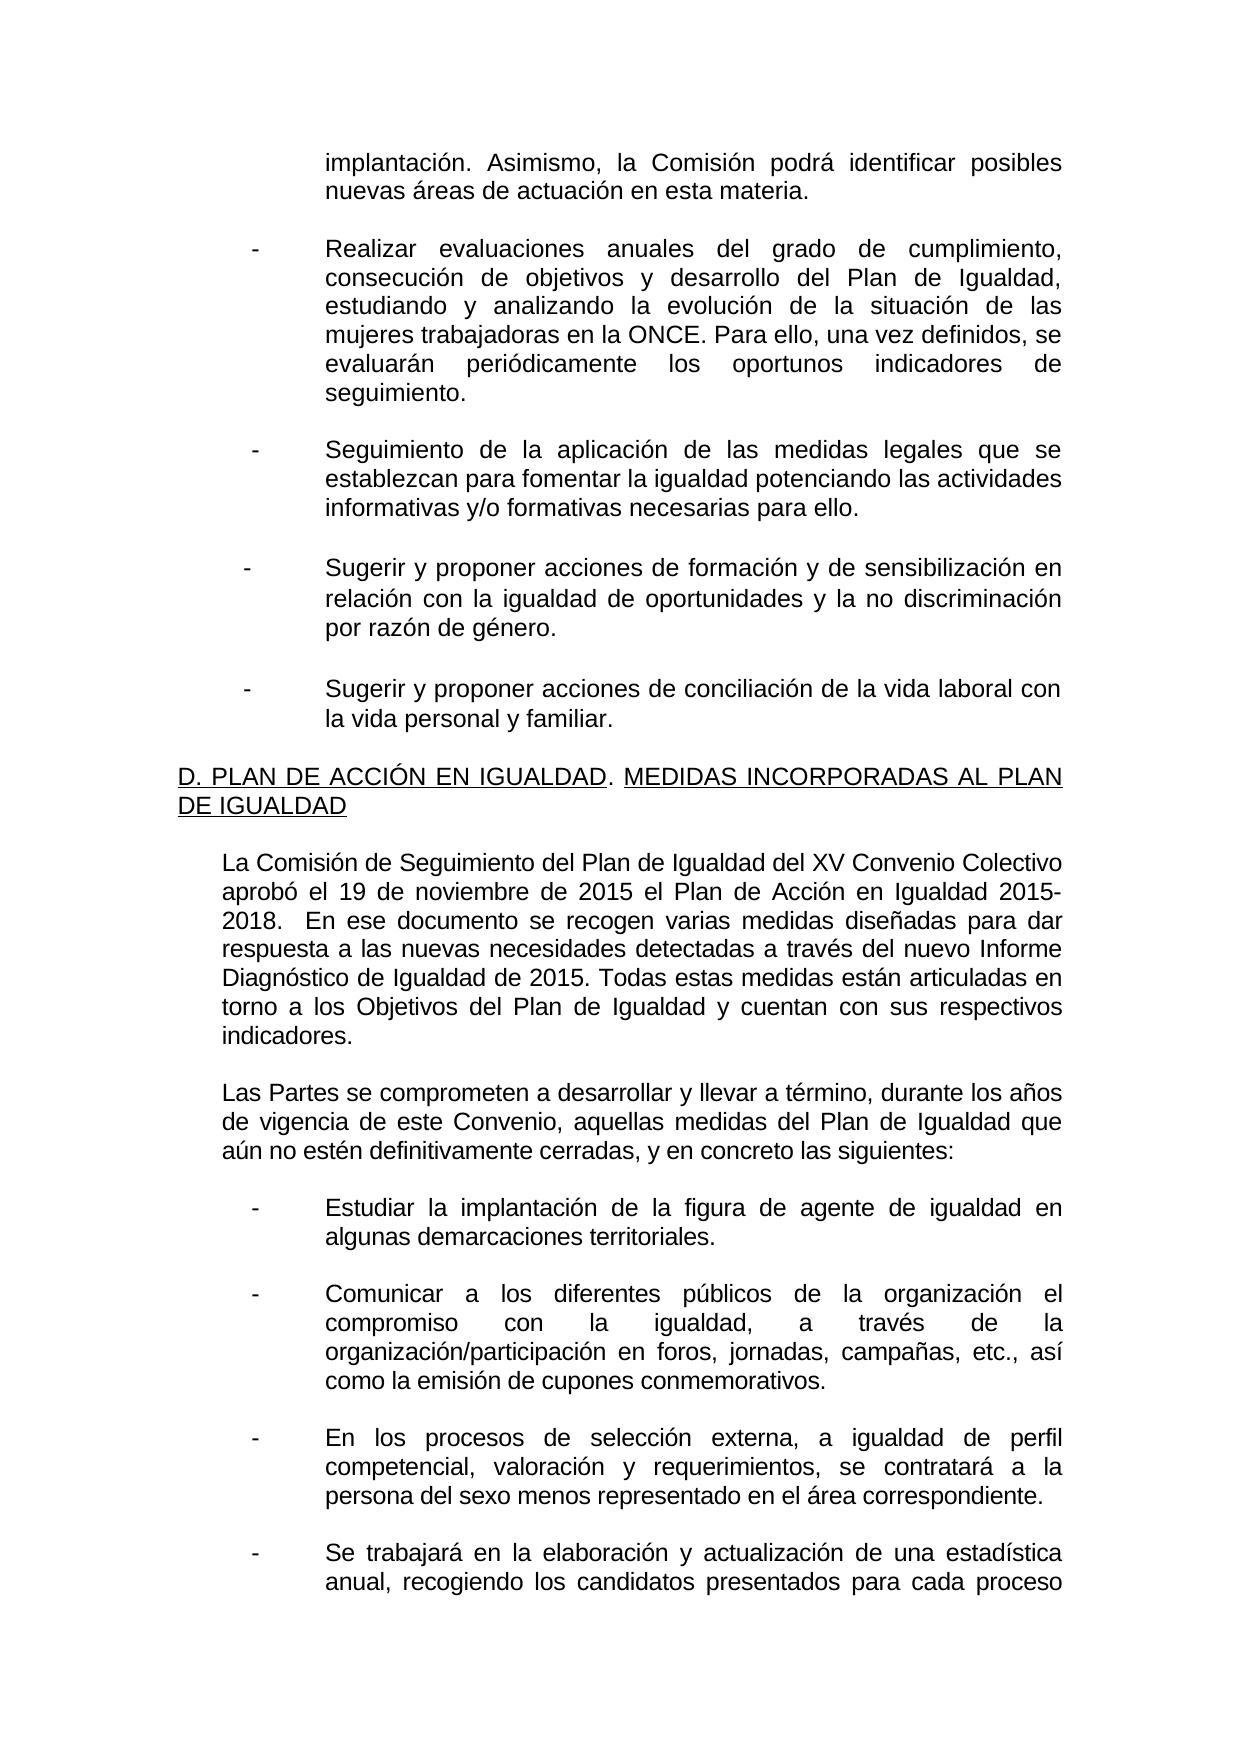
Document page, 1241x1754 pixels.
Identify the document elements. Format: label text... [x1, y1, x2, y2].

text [251, 1538, 1063, 1596]
list Sugerir y proponer acciones de formación y de sensibilización en relación con la igualdad de oportunidades y la no discriminación por razón de género. [243, 550, 1063, 642]
text La Comisión de Seguimiento del Plan de Igualdad del XV Convenio Colectivo aprobó el 19 de noviembre de 2015 el Plan de Acción en Igualdad 2015-2018. En ese documento se recogen varias medidas diseñadas para dar respuesta a las nuevas necesidades detectadas a través del nuevo Informe Diagnóstico de Igualdad de 2015. Todas estas medidas están articuladas en torno a los Objetivos del Plan de Igualdad y cuentan con sus respectivos indicadores. [222, 848, 1063, 1049]
text Las Partes se comprometen a desarrollar y llevar a término, durante los años de vigencia de este Convenio, aquellas medidas del Plan de Igualdad que aún no estén definitivamente cerradas, y en concreto las siguientes: [222, 1078, 1063, 1164]
text - En los procesos de selección externa, a igualdad de perfil competencial, valoración y requerimientos, se contratará a la persona del sexo menos representado en el área correspondiente. [251, 1423, 1063, 1509]
text - Comunicar a los diferentes públicos de la organización el compromiso con la igualdad, a través de la organización/participación en foros, jornadas, campañas, etc., así como la emisión de cupones conmemorativos. [251, 1279, 1063, 1394]
list Estudiar la implantación de la figura de agente de igualdad en algunas demarcaciones territoriales. [251, 1193, 1063, 1251]
text - Seguimiento de la aplicación de las medidas legales que se establezcan para fomentar la igualdad potenciando las actividades informativas y/o formativas necesarias para ello. [251, 435, 1063, 521]
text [251, 148, 1063, 205]
text - Realizar evaluaciones anuales del grado de cumplimiento, consecución de objetivos y desarrollo del Plan de Igualdad, estudiando y analizando la evolución de la situación de las mujeres trabajadoras en la ONCE. Para ello, una vez definidos, se evaluarán periódicamente los oportunos indicadores de seguimiento. [251, 234, 1063, 406]
text D. PLAN DE ACCIÓN EN IGUALDAD. MEDIDAS INCORPORADAS AL PLAN DE IGUALDAD [177, 762, 1063, 819]
list Sugerir y proponer acciones de conciliación de la vida laboral con la vida personal y familiar. [243, 670, 1063, 733]
